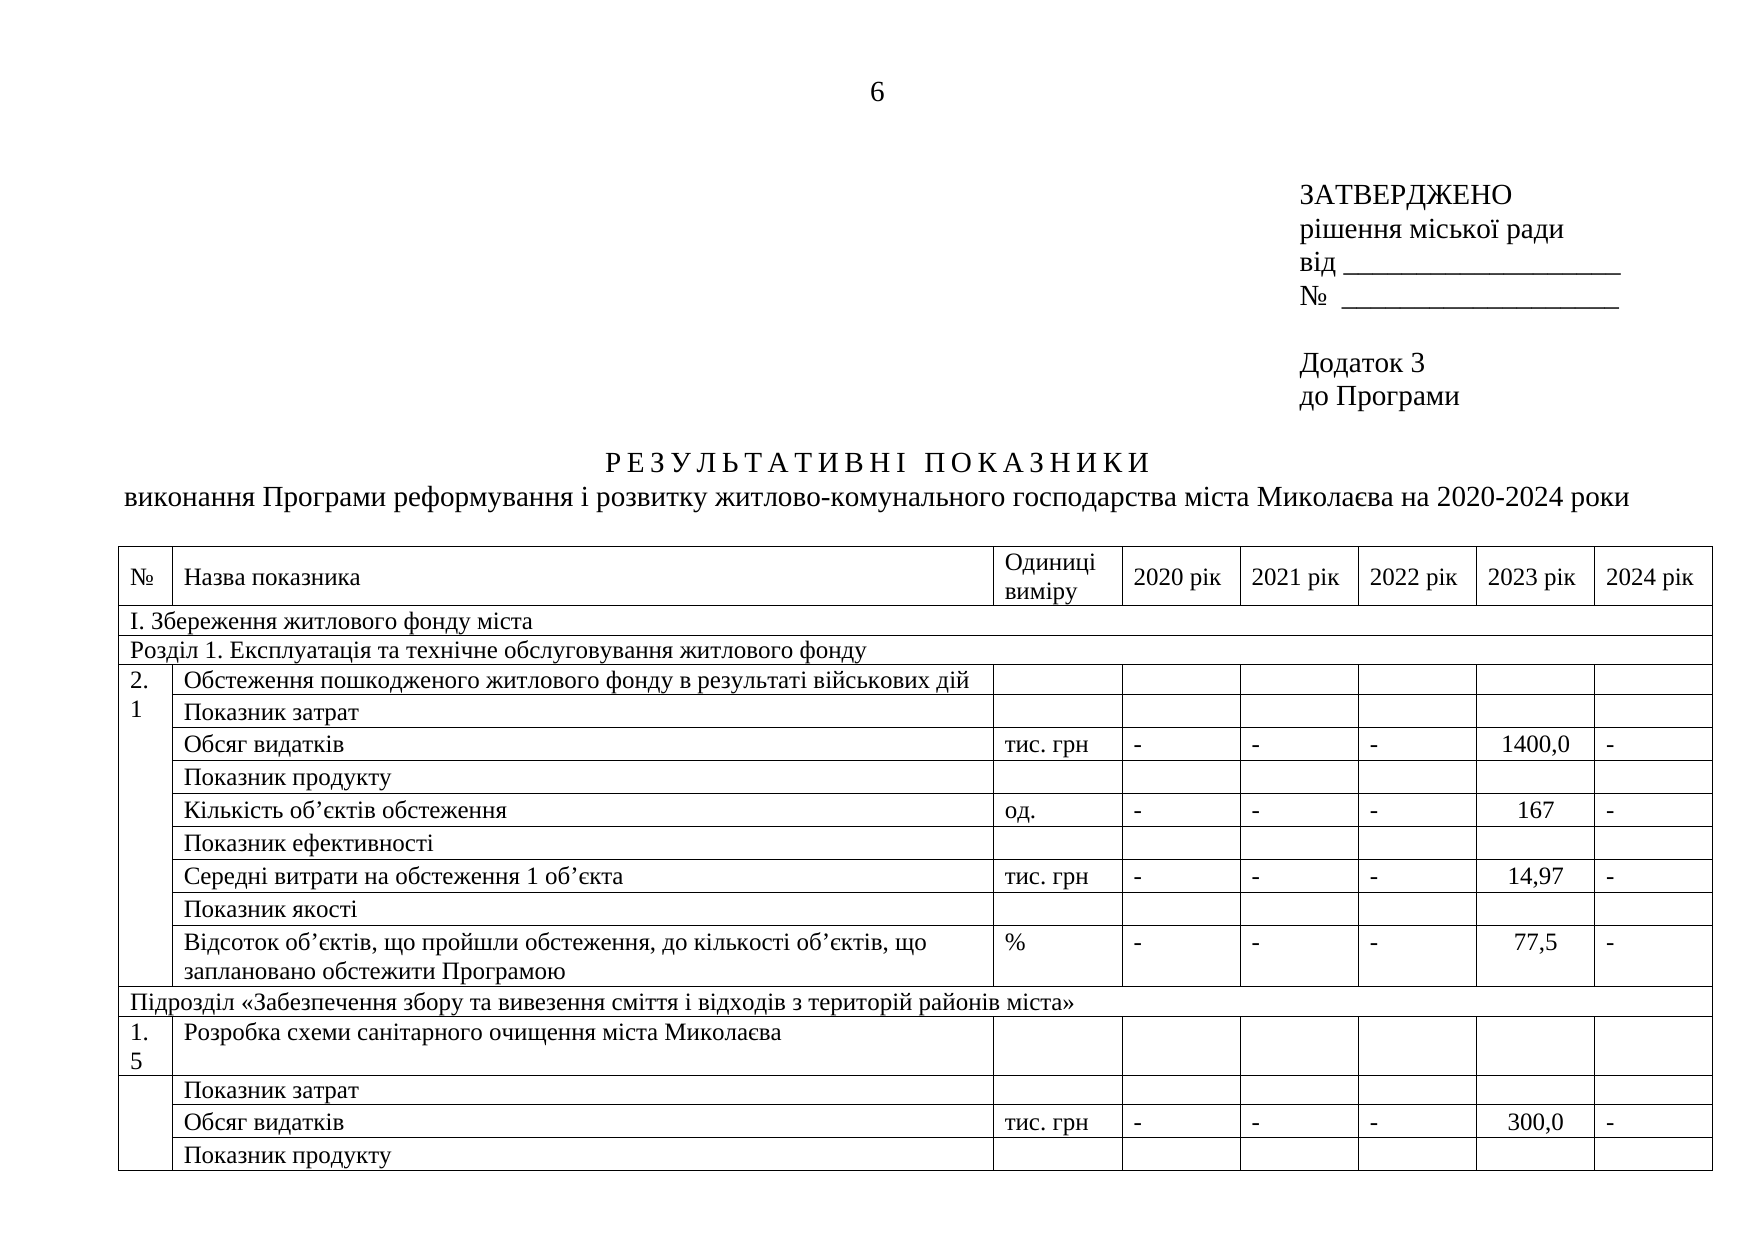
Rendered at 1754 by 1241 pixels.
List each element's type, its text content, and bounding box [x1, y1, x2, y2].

text рішення міської ради [118, 211, 1636, 244]
table_cell Відсоток об’єктів, що пройшли обстеження, до кількості об’єктів, що заплановано обстежити Програмою [173, 926, 993, 986]
table_cell 167 [1477, 794, 1594, 826]
table_cell [1241, 1076, 1358, 1104]
text від ___________________ [118, 244, 1636, 278]
table_cell 14,97 [1477, 860, 1594, 892]
table_cell [1595, 665, 1712, 694]
table_cell [1241, 1017, 1358, 1074]
table_cell [1123, 1076, 1240, 1104]
text Додаток 3 [118, 345, 1636, 378]
table_cell - [1595, 728, 1712, 760]
table_header 2022 рік [1359, 547, 1476, 605]
text ЗАТВЕРДЖЕНО [118, 177, 1636, 211]
table_cell - [1123, 860, 1240, 892]
table_cell [1241, 893, 1358, 924]
table_cell [1359, 695, 1476, 727]
table_cell [994, 827, 1122, 859]
table_cell [1359, 1076, 1476, 1104]
table_cell Підрозділ «Забезпечення збору та вивезення сміття і відходів з територій районів міста» [119, 987, 1712, 1016]
table_header 2024 рік [1595, 547, 1712, 605]
table_cell - [1359, 1105, 1476, 1137]
table_cell - [1359, 860, 1476, 892]
table_cell [994, 695, 1122, 727]
table_cell - [1359, 728, 1476, 760]
table_cell [1595, 893, 1712, 924]
table_header № [119, 547, 172, 605]
table_cell Кількість об’єктів обстеження [173, 794, 993, 826]
table_cell [994, 1017, 1122, 1074]
text № ___________________ [118, 278, 1636, 311]
table_cell 2.1 [119, 665, 172, 986]
table_cell [1359, 1017, 1476, 1074]
table_cell - [1359, 926, 1476, 986]
table_cell [1595, 827, 1712, 859]
table_cell [1477, 893, 1594, 924]
table_cell [994, 761, 1122, 793]
table_cell - [1241, 1105, 1358, 1137]
table_cell [1595, 1076, 1712, 1104]
table_cell [994, 893, 1122, 924]
table_cell [1477, 695, 1594, 727]
table_cell 300,0 [1477, 1105, 1594, 1137]
table_cell [1595, 761, 1712, 793]
table_header 2021 рік [1241, 547, 1358, 605]
table_cell - [1123, 728, 1240, 760]
table_cell [1359, 665, 1476, 694]
table_cell [1477, 1138, 1594, 1170]
table_cell [1477, 1076, 1594, 1104]
text РЕЗУЛЬТАТИВНІ ПОКАЗНИКИ [118, 446, 1636, 479]
table_cell [1477, 761, 1594, 793]
table_header 2023 рік [1477, 547, 1594, 605]
table_cell - [1241, 926, 1358, 986]
table_cell [1241, 827, 1358, 859]
table_cell Показник якості [173, 893, 993, 924]
table_cell Показник продукту [173, 761, 993, 793]
table_cell [1123, 761, 1240, 793]
table_cell [1123, 1017, 1240, 1074]
table_cell - [1595, 860, 1712, 892]
table_cell [994, 665, 1122, 694]
table_cell [1595, 1017, 1712, 1074]
table_cell тис. грн [994, 860, 1122, 892]
table_cell - [1123, 794, 1240, 826]
table_cell Обсяг видатків [173, 1105, 993, 1137]
table_cell Показник затрат [173, 695, 993, 727]
table_cell 77,5 [1477, 926, 1594, 986]
table_cell Показник ефективності [173, 827, 993, 859]
table_cell [1241, 761, 1358, 793]
table_cell - [1595, 794, 1712, 826]
table_cell [1359, 893, 1476, 924]
table_cell Обстеження пошкодженого житлового фонду в результаті військових дій [173, 665, 993, 694]
table_cell - [1359, 794, 1476, 826]
table_cell [1595, 1138, 1712, 1170]
table_cell [1123, 893, 1240, 924]
table_cell % [994, 926, 1122, 986]
table_cell [1477, 665, 1594, 694]
table_cell [1241, 665, 1358, 694]
table_cell [1123, 1138, 1240, 1170]
table_cell [1477, 1017, 1594, 1074]
table_cell 1.5 [119, 1017, 172, 1074]
table_cell - [1241, 860, 1358, 892]
table_cell [1123, 665, 1240, 694]
table_cell [994, 1138, 1122, 1170]
table_cell од. [994, 794, 1122, 826]
table_cell Розділ 1. Експлуатація та технічне обслуговування житлового фонду [119, 636, 1712, 664]
table_cell [1595, 695, 1712, 727]
table_cell [1123, 695, 1240, 727]
table_cell 1400,0 [1477, 728, 1594, 760]
text до Програми [118, 378, 1636, 412]
table_cell [1241, 1138, 1358, 1170]
table_cell - [1241, 728, 1358, 760]
table_cell [994, 1076, 1122, 1104]
table_cell [1477, 827, 1594, 859]
text виконання Програми реформування і розвитку житлово-комунального господарства міста Миколаєва на 2020-2024 роки [118, 479, 1636, 513]
table_cell [1123, 827, 1240, 859]
table_cell Обсяг видатків [173, 728, 993, 760]
table_cell [1359, 827, 1476, 859]
table_cell Показник продукту [173, 1138, 993, 1170]
table_cell Середні витрати на обстеження 1 об’єкта [173, 860, 993, 892]
table_cell - [1595, 1105, 1712, 1137]
table_cell [119, 1076, 172, 1170]
table_cell - [1241, 794, 1358, 826]
table_header Назва показника [173, 547, 993, 605]
table_cell Розробка схеми санітарного очищення міста Миколаєва [173, 1017, 993, 1074]
table_cell І. Збереження житлового фонду міста [119, 606, 1712, 634]
table_cell - [1595, 926, 1712, 986]
table_cell Показник затрат [173, 1076, 993, 1104]
table_header Одиниці виміру [994, 547, 1122, 605]
table_cell [1241, 695, 1358, 727]
table_cell [1359, 761, 1476, 793]
table_cell - [1123, 1105, 1240, 1137]
table_cell тис. грн [994, 728, 1122, 760]
table_cell [1359, 1138, 1476, 1170]
table_cell тис. грн [994, 1105, 1122, 1137]
table_cell - [1123, 926, 1240, 986]
table_header 2020 рік [1123, 547, 1240, 605]
